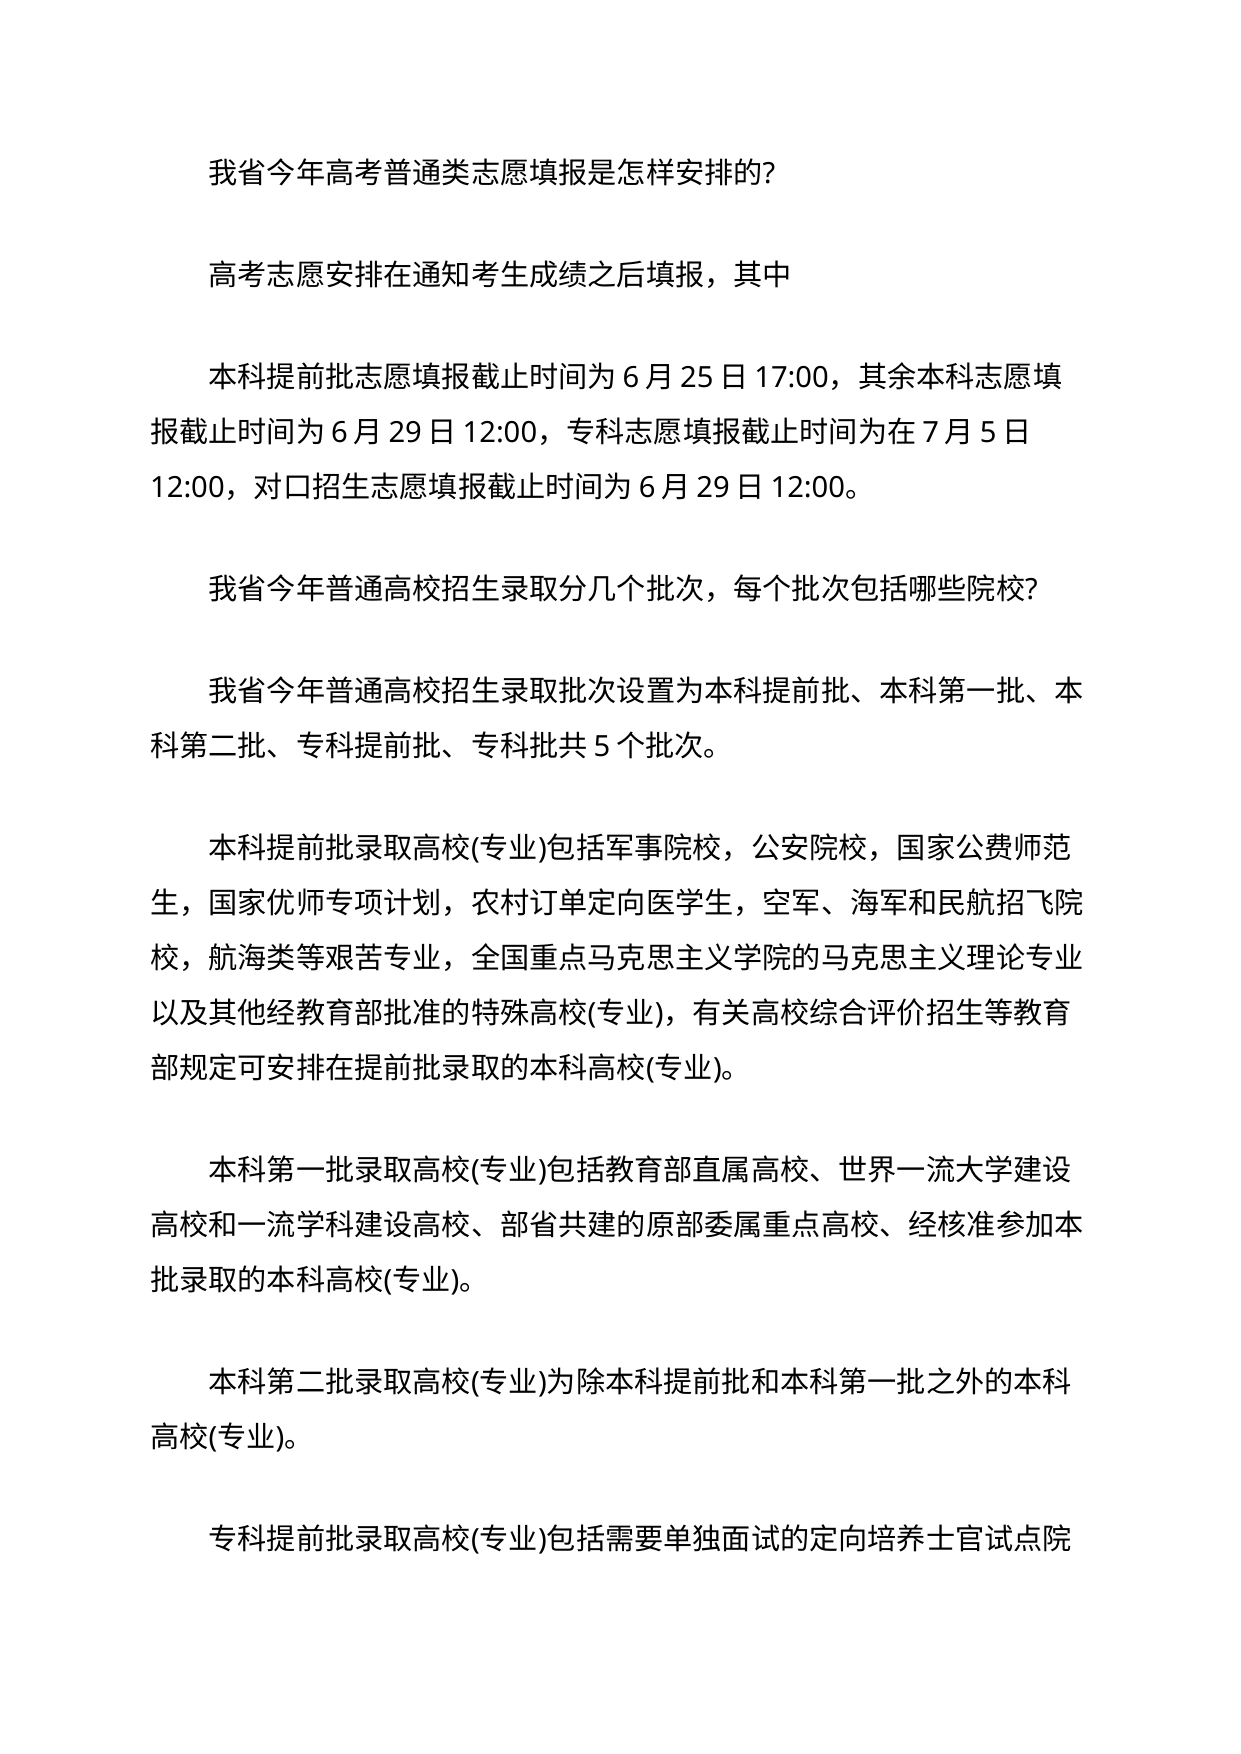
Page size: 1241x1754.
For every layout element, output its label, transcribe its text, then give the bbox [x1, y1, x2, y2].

text 本科第一批录取高校(专业)包括教育部直属高校、世界一流大学建设高校和一流学科建设高校、部省共建的原部委属重点高校、经核准参加本批录取的本科高校(专业)。 [150, 1146, 1090, 1299]
text 我省今年普通高校招生录取分几个批次，每个批次包括哪些院校? [150, 566, 1090, 608]
text 高考志愿安排在通知考生成绩之后填报，其中 [150, 252, 1090, 294]
text 本科第二批录取高校(专业)为除本科提前批和本科第一批之外的本科高校(专业)。 [150, 1358, 1090, 1456]
text 我省今年普通高校招生录取批次设置为本科提前批、本科第一批、本科第二批、专科提前批、专科批共5个批次。 [150, 668, 1090, 765]
text 我省今年高考普通类志愿填报是怎样安排的? [150, 150, 1090, 192]
text 本科提前批志愿填报截止时间为6月25日17:00，其余本科志愿填报截止时间为6月29日12:00，专科志愿填报截止时间为在7月5日12:00，对口招生志愿填报截止时间为6月29日12:00。 [150, 354, 1090, 506]
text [150, 1515, 1090, 1558]
text 本科提前批录取高校(专业)包括军事院校，公安院校，国家公费师范生，国家优师专项计划，农村订单定向医学生，空军、海军和民航招飞院校，航海类等艰苦专业，全国重点马克思主义学院的马克思主义理论专业以及其他经教育部批准的特殊高校(专业)，有关高校综合评价招生等教育部规定可安排在提前批录取的本科高校(专业)。 [150, 824, 1090, 1087]
